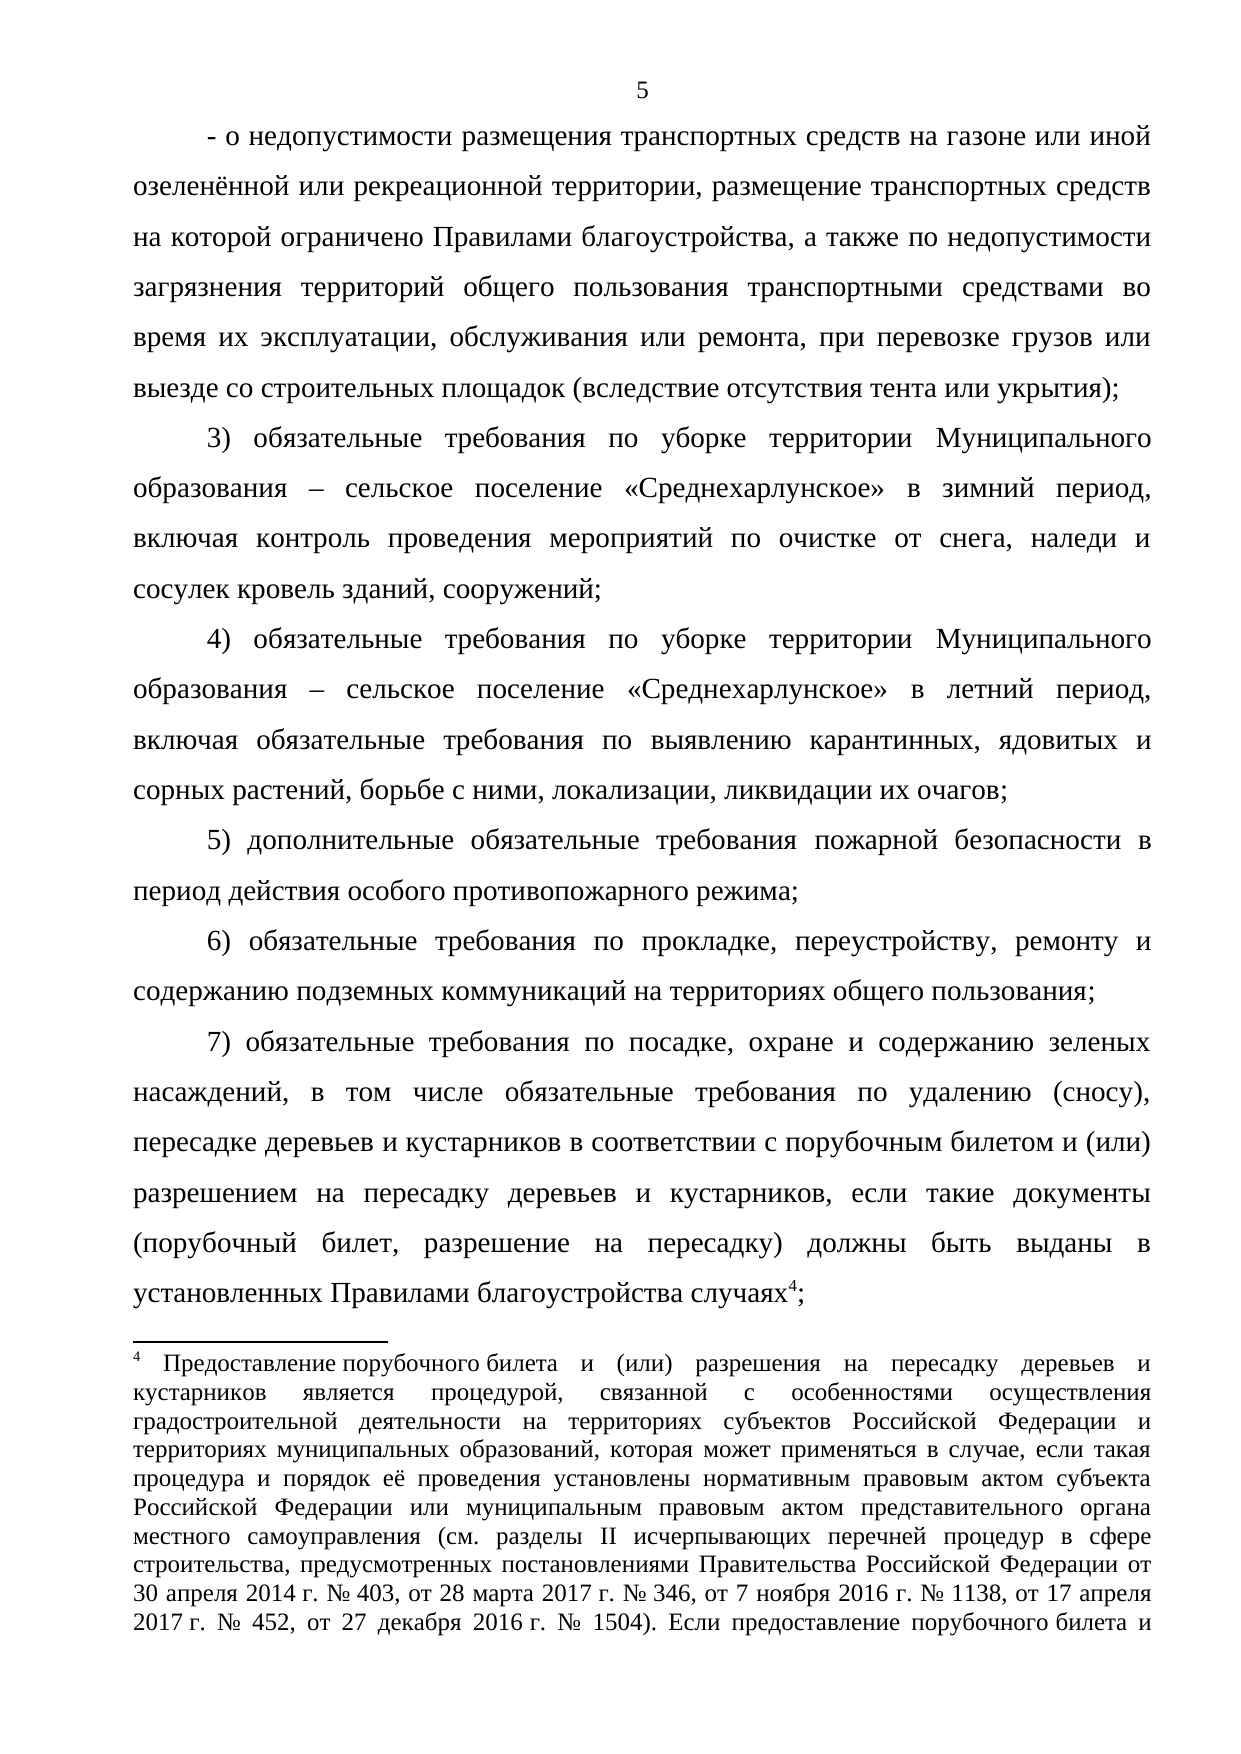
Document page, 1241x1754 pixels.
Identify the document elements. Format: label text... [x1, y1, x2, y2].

text 6) обязательные требования по прокладке, переустройству, ремонту и содержанию подземных коммуникаций на территориях общего пользования; [133, 923, 1152, 1007]
text 7) обязательные требования по посадке, охране и содержанию зеленых насаждений, в том числе обязательные требования по удалению (сносу), пересадке деревьев и кустарников в соответствии с порубочным билетом и (или) разрешением на пересадку деревьев и кустарников, если такие документы (порубочный билет, разрешение на пересадку) должны быть выданы в установленных Правилами благоустройства случаях; [133, 1024, 1152, 1309]
text 5) дополнительные обязательные требования пожарной безопасности в период действия особого противопожарного режима; [133, 822, 1152, 906]
text 3) обязательные требования по уборке территории Муниципального образования – сельское поселение «Среднехарлунское» в зимний период, включая контроль проведения мероприятий по очистке от снега, наледи и сосулек кровель зданий, сооружений; [133, 420, 1152, 604]
text 4) обязательные требования по уборке территории Муниципального образования – сельское поселение «Среднехарлунское» в летний период, включая обязательные требования по выявлению карантинных, ядовитых и сорных растений, борьбе с ними, локализации, ликвидации их очагов; [133, 621, 1152, 806]
text - о недопустимости размещения транспортных средств на газоне или иной озеленённой или рекреационной территории, размещение транспортных средств на которой ограничено Правилами благоустройства, а также по недопустимости загрязнения территорий общего пользования транспортными средствами во время их эксплуатации, обслуживания или ремонта, при перевозке грузов или выезде со строительных площадок (вследствие отсутствия тента или укрытия); [133, 118, 1152, 403]
